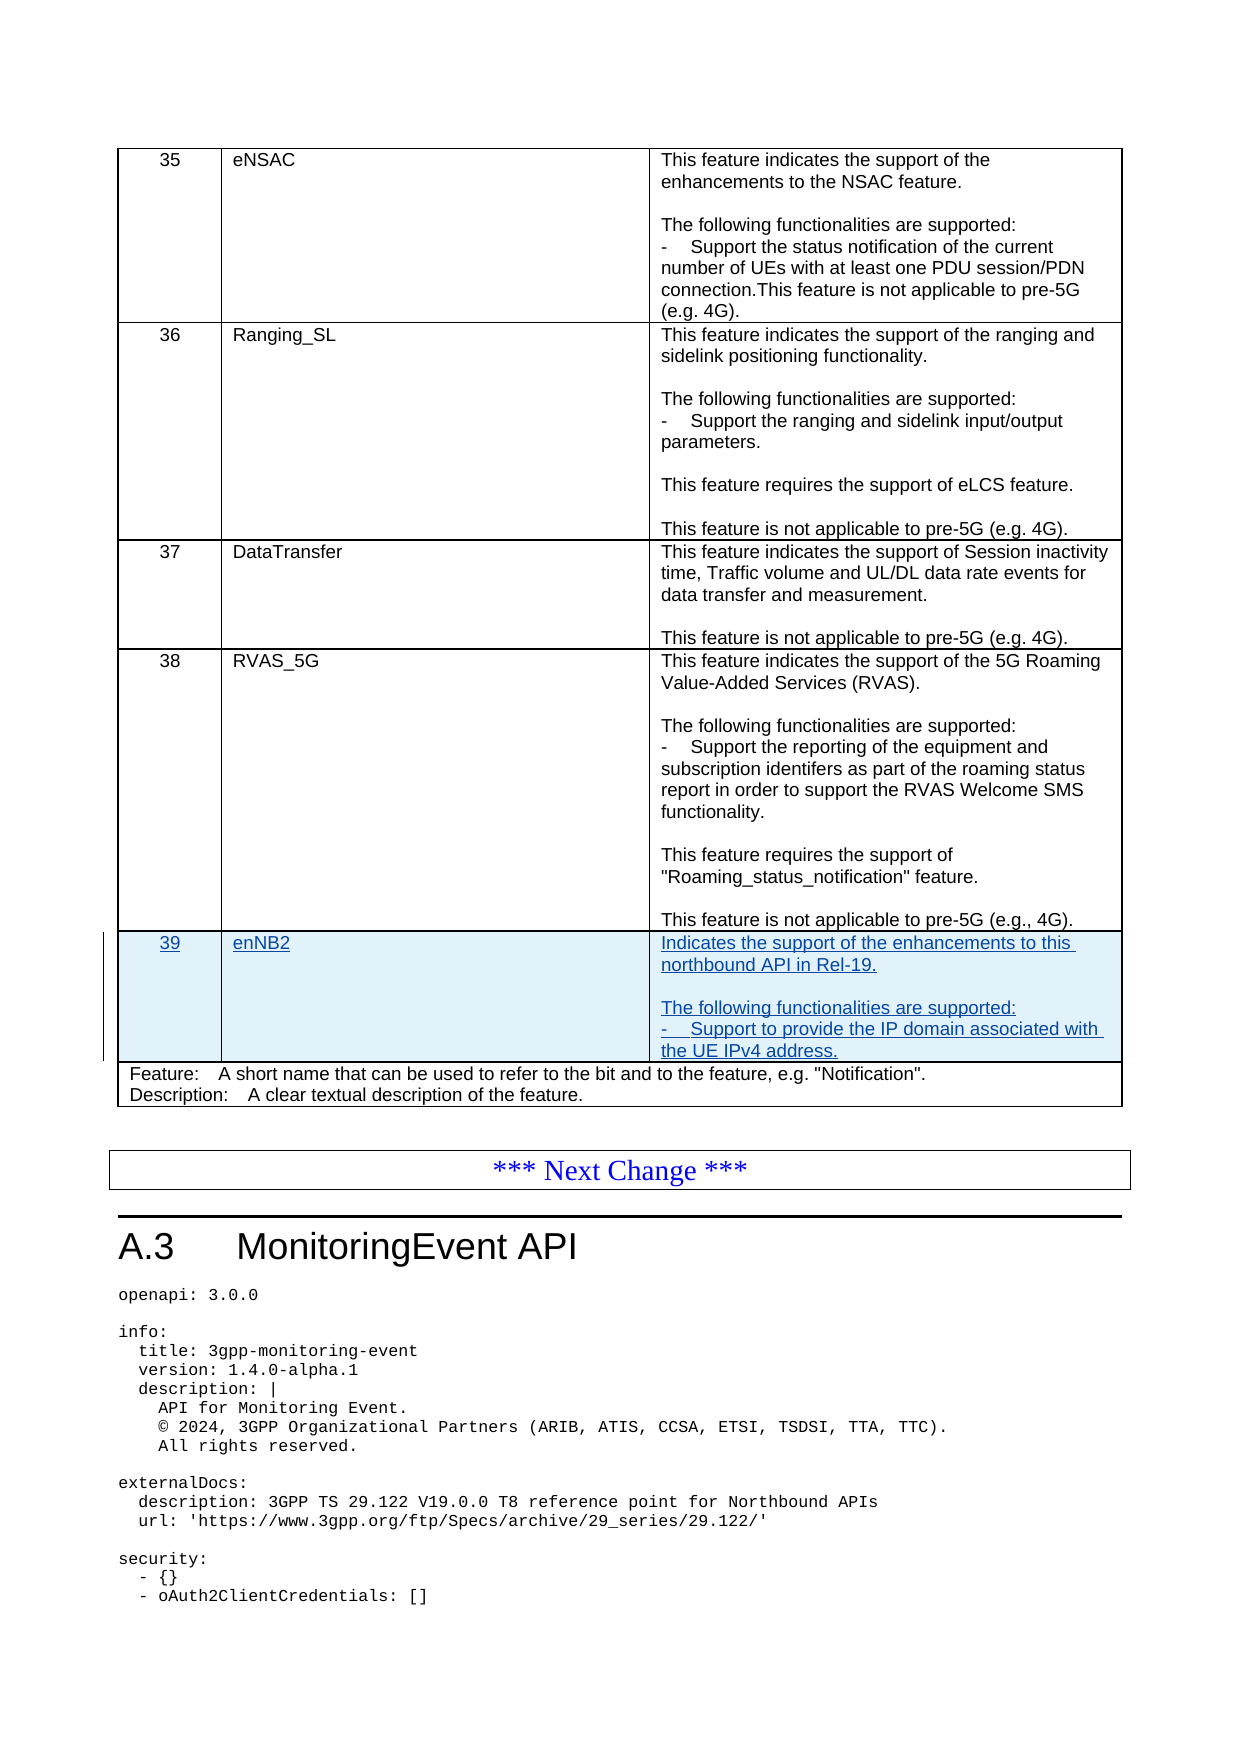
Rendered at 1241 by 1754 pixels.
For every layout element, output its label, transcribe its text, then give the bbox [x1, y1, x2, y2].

text description: | [118, 1381, 1122, 1399]
text info: [118, 1324, 1122, 1343]
text API for Monitoring Event. [118, 1399, 1122, 1418]
text externalDocs: [118, 1475, 1122, 1494]
table_cell This feature indicates the support of the 5G Roaming Value-Added Services (RVAS). The following functionalities are supported: - Support the reporting of the equipment and subscription identifers as part of the roaming status report in order to support the RVAS Welcome SMS functionality. This feature requires the support of "Roaming_status_notification" feature. This feature is not applicable to pre-5G (e.g., 4G). [650, 650, 1121, 930]
text All rights reserved. [118, 1437, 1122, 1456]
table_cell This feature indicates the support of Session inactivity time, Traffic volume and UL/DL data rate events for data transfer and measurement. This feature is not applicable to pre-5G (e.g. 4G). [650, 541, 1121, 648]
table_cell Ranging_SL [222, 323, 649, 539]
table_cell RVAS_5G [222, 650, 649, 930]
table_cell eNSAC [222, 149, 649, 322]
text title: 3gpp-monitoring-event [118, 1343, 1122, 1362]
text - {} [118, 1569, 1122, 1588]
table_cell 36 [119, 323, 221, 539]
table_cell This feature indicates the support of the enhancements to the NSAC feature. The following functionalities are supported: - Support the status notification of the current number of UEs with at least one PDU session/PDN connection.This feature is not applicable to pre-5G (e.g. 4G). [650, 149, 1121, 322]
text security: [118, 1550, 1122, 1569]
table_cell DataTransfer [222, 541, 649, 648]
table_cell This feature indicates the support of the ranging and sidelink positioning functionality. The following functionalities are supported: - Support the ranging and sidelink input/output parameters. This feature requires the support of eLCS feature. This feature is not applicable to pre-5G (e.g. 4G). [650, 323, 1121, 539]
text openapi: 3.0.0 [118, 1286, 1122, 1305]
table_cell 35 [119, 149, 221, 322]
text description: 3GPP TS 29.122 V19.0.0 T8 reference point for Northbound APIs [118, 1494, 1122, 1512]
table_cell 37 [119, 541, 221, 648]
text *** Next Change *** [110, 1151, 1130, 1189]
text - oAuth2ClientCredentials: [] [118, 1588, 1122, 1607]
subtitle A.3 MonitoringEvent API [118, 1218, 1122, 1267]
text © 2024, 3GPP Organizational Partners (ARIB, ATIS, CCSA, ETSI, TSDSI, TTA, TTC). [118, 1418, 1122, 1437]
table_cell Feature: A short name that can be used to refer to the bit and to the feature, e.g. "Notification". Description: A clear textual description of the feature. [119, 1063, 1121, 1106]
table_cell 38 [119, 650, 221, 930]
text url: 'https://www.3gpp.org/ftp/Specs/archive/29_series/29.122/' [118, 1512, 1122, 1531]
text version: 1.4.0-alpha.1 [118, 1362, 1122, 1381]
